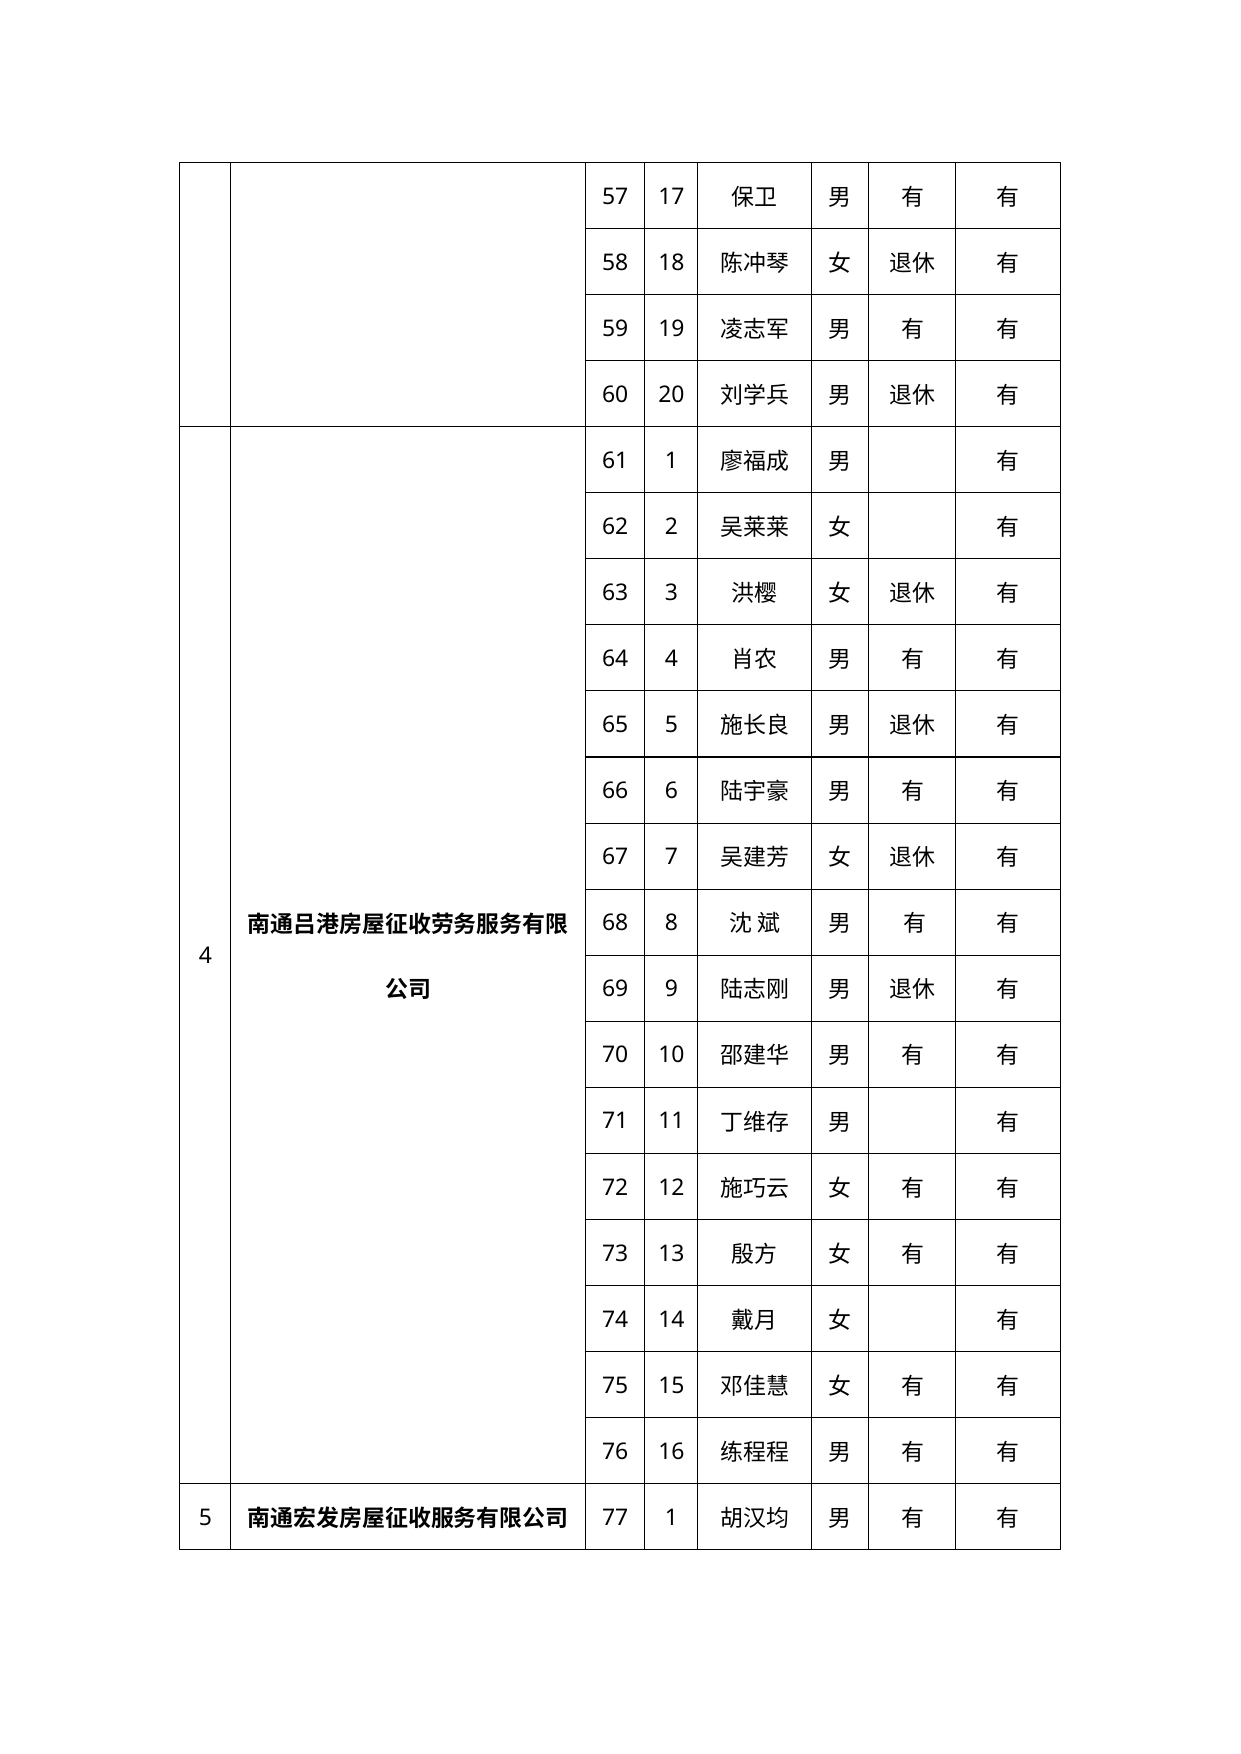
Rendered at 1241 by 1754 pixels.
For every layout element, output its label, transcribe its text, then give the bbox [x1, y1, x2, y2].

table_cell 15 [645, 1352, 697, 1417]
table_cell 胡汉均 [698, 1484, 811, 1549]
table_cell 12 [645, 1154, 697, 1219]
table_cell 练程程 [698, 1418, 811, 1483]
table_cell 63 [586, 559, 644, 624]
table_cell 有 [956, 361, 1060, 426]
table_cell 有 [956, 625, 1060, 690]
table_cell 施巧云 [698, 1154, 811, 1219]
table_cell 男 [812, 1484, 868, 1549]
table_cell 68 [586, 890, 644, 954]
table_cell 有 [956, 758, 1060, 822]
table_cell 70 [586, 1022, 644, 1087]
table_cell 16 [645, 1418, 697, 1483]
table_cell 有 [869, 1418, 955, 1483]
table_cell 有 [869, 163, 955, 228]
table_cell 殷方 [698, 1220, 811, 1285]
table_cell 有 [956, 1220, 1060, 1285]
table_cell 邓佳慧 [698, 1352, 811, 1417]
table_cell 沈 斌 [698, 890, 811, 954]
table_cell 11 [645, 1088, 697, 1153]
table_cell 退休 [869, 956, 955, 1021]
table_cell 施长良 [698, 691, 811, 756]
table_cell 男 [812, 1022, 868, 1087]
table_cell [869, 427, 955, 492]
table_cell 1 [645, 427, 697, 492]
table_cell 陈冲琴 [698, 229, 811, 294]
table_cell 76 [586, 1418, 644, 1483]
table_cell 退休 [869, 229, 955, 294]
table_cell 南通宏发房屋征收服务有限公司 [231, 1484, 585, 1549]
table_cell 女 [812, 559, 868, 624]
table_cell 男 [812, 1088, 868, 1153]
table_cell 刘学兵 [698, 361, 811, 426]
table_cell 有 [956, 1484, 1060, 1549]
table_cell 有 [956, 1154, 1060, 1219]
table_cell 有 [869, 1220, 955, 1285]
table_cell 有 [869, 758, 955, 822]
table_cell 退休 [869, 824, 955, 888]
table_cell 67 [586, 824, 644, 888]
table_cell 60 [586, 361, 644, 426]
table_cell 3 [645, 559, 697, 624]
table_cell 有 [869, 625, 955, 690]
table_cell 有 [869, 1022, 955, 1087]
table_cell 有 [869, 890, 955, 954]
table_cell 陆宇豪 [698, 758, 811, 822]
table_cell 9 [645, 956, 697, 1021]
table_cell 有 [956, 295, 1060, 360]
table_cell 吴莱莱 [698, 493, 811, 558]
table_cell 女 [812, 1220, 868, 1285]
table_cell 7 [645, 824, 697, 888]
table_cell 62 [586, 493, 644, 558]
table_cell 男 [812, 163, 868, 228]
table_cell [869, 1286, 955, 1351]
table_cell 59 [586, 295, 644, 360]
table_cell 8 [645, 890, 697, 954]
table_cell 73 [586, 1220, 644, 1285]
table_cell 退休 [869, 559, 955, 624]
table_cell 男 [812, 625, 868, 690]
table_cell 凌志军 [698, 295, 811, 360]
table_cell 有 [956, 1352, 1060, 1417]
table_cell 64 [586, 625, 644, 690]
table_cell 14 [645, 1286, 697, 1351]
table_cell 退休 [869, 691, 955, 756]
table_cell 有 [869, 1484, 955, 1549]
table_cell 有 [956, 163, 1060, 228]
table_cell 5 [645, 691, 697, 756]
table_cell 有 [956, 229, 1060, 294]
table_cell 有 [869, 295, 955, 360]
table_cell 肖农 [698, 625, 811, 690]
table_cell 男 [812, 691, 868, 756]
table_cell 邵建华 [698, 1022, 811, 1087]
table_cell 男 [812, 427, 868, 492]
table_cell 17 [645, 163, 697, 228]
table_cell [869, 493, 955, 558]
table_cell 戴月 [698, 1286, 811, 1351]
table_cell 74 [586, 1286, 644, 1351]
table_cell 有 [956, 824, 1060, 888]
table_cell 女 [812, 1154, 868, 1219]
table_cell 65 [586, 691, 644, 756]
table_cell [869, 1088, 955, 1153]
table_cell 洪樱 [698, 559, 811, 624]
table_cell 退休 [869, 361, 955, 426]
table_cell 男 [812, 361, 868, 426]
table_cell 女 [812, 1352, 868, 1417]
table_cell 19 [645, 295, 697, 360]
table_cell 6 [645, 758, 697, 822]
table_cell 61 [586, 427, 644, 492]
table_cell 南通吕港房屋征收劳务服务有限公司 [231, 427, 585, 1483]
table_cell 4 [180, 427, 230, 1483]
table_cell 陆志刚 [698, 956, 811, 1021]
table_cell 1 [645, 1484, 697, 1549]
table_cell 有 [956, 559, 1060, 624]
table_cell 77 [586, 1484, 644, 1549]
table_cell 有 [956, 493, 1060, 558]
table_cell 女 [812, 824, 868, 888]
table_cell 男 [812, 956, 868, 1021]
table_cell 女 [812, 1286, 868, 1351]
table_cell 男 [812, 1418, 868, 1483]
table_cell 71 [586, 1088, 644, 1153]
table_cell 10 [645, 1022, 697, 1087]
table_cell 5 [180, 1484, 230, 1549]
table_cell 57 [586, 163, 644, 228]
table_cell 72 [586, 1154, 644, 1219]
table_cell 有 [956, 956, 1060, 1021]
table_cell 男 [812, 890, 868, 954]
table_cell 保卫 [698, 163, 811, 228]
table_cell 69 [586, 956, 644, 1021]
table_cell 女 [812, 229, 868, 294]
table_cell 廖福成 [698, 427, 811, 492]
table_cell 有 [956, 1022, 1060, 1087]
table_cell 20 [645, 361, 697, 426]
table_cell 13 [645, 1220, 697, 1285]
table_cell 有 [956, 1088, 1060, 1153]
table_cell 女 [812, 493, 868, 558]
table_cell 丁维存 [698, 1088, 811, 1153]
table_cell 有 [956, 890, 1060, 954]
table_cell 有 [956, 427, 1060, 492]
table_cell 有 [956, 1286, 1060, 1351]
table_cell 有 [869, 1154, 955, 1219]
table_cell 男 [812, 295, 868, 360]
table_cell 58 [586, 229, 644, 294]
table_cell 有 [869, 1352, 955, 1417]
table_cell 4 [645, 625, 697, 690]
table_cell 有 [956, 691, 1060, 756]
table_cell 66 [586, 758, 644, 822]
table_cell 男 [812, 758, 868, 822]
table_cell 吴建芳 [698, 824, 811, 888]
table_cell 2 [645, 493, 697, 558]
table_cell 75 [586, 1352, 644, 1417]
table_cell 有 [956, 1418, 1060, 1483]
table_cell 18 [645, 229, 697, 294]
